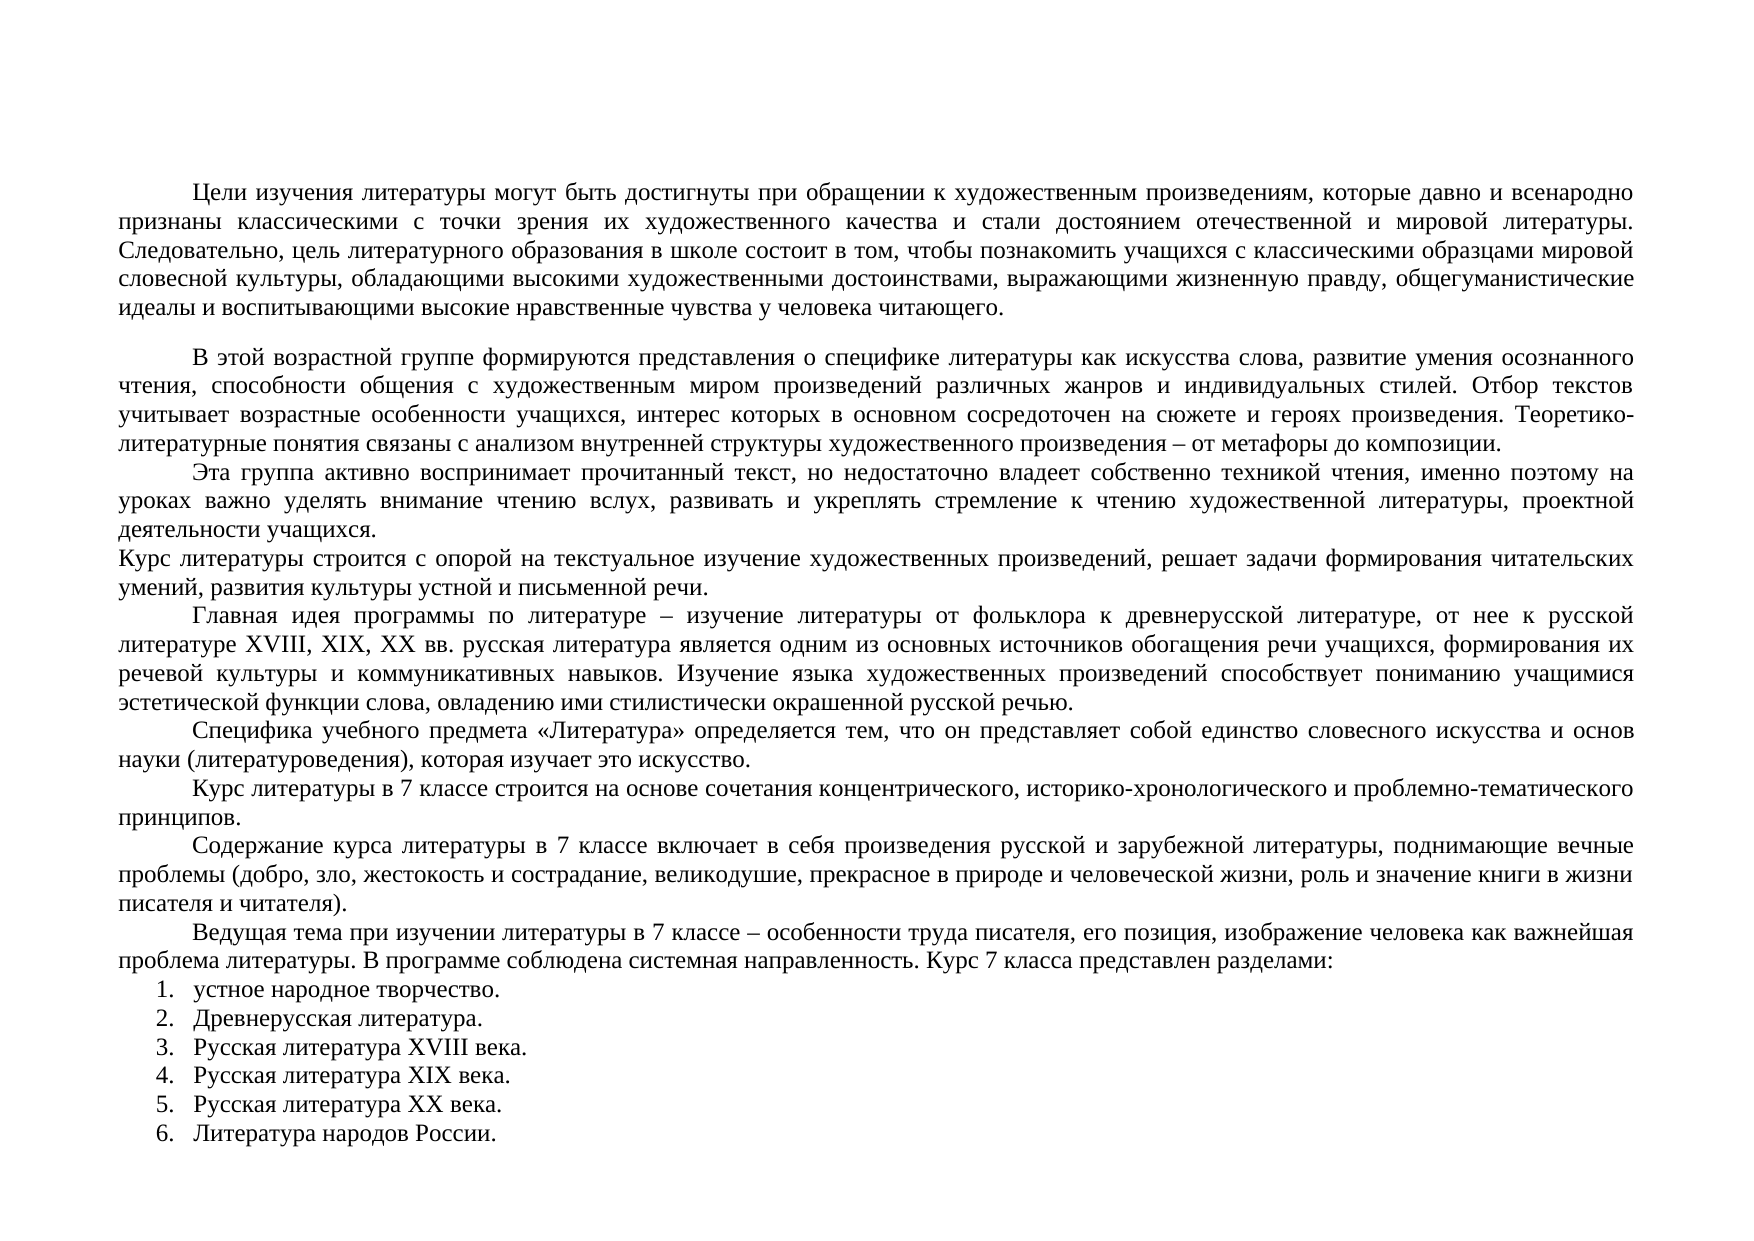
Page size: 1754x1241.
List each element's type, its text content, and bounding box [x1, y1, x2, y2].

list Русская литература XIX века. [156, 1061, 1635, 1089]
text Содержание курса литературы в 7 классе включает в себя произведения русской и зарубежной литературы, поднимающие вечные проблемы (добро, зло, жестокость и сострадание, великодушие, прекрасное в природе и человеческой жизни, роль и значение книги в жизни писателя и читателя). [118, 831, 1635, 917]
text Главная идея программы по литературе – изучение литературы от фольклора к древнерусской литературе, от нее к русской литературе XVIII, XIX, XX вв. русская литература является одним из основных источников обогащения речи учащихся, формирования их речевой культуры и коммуникативных навыков. Изучение языка художественных произведений способствует пониманию учащимися эстетической функции слова, овладению ими стилистически окрашенной русской речью. [118, 601, 1635, 716]
text Специфика учебного предмета «Литература» определяется тем, что он представляет собой единство словесного искусства и основ науки (литературоведения), которая изучает это искусство. [118, 716, 1635, 773]
list Древнерусская литература. [156, 1003, 1635, 1032]
text В этой возрастной группе формируются представления о специфике литературы как искусства слова, развитие умения осознанного чтения, способности общения с художественным миром произведений различных жанров и индивидуальных стилей. Отбор текстов учитывает возрастные особенности учащихся, интерес которых в основном сосредоточен на сюжете и героях произведения. Теоретико-литературные понятия связаны с анализом внутренней структуры художественного произведения – от метафоры до композиции. [118, 342, 1635, 457]
text Цели изучения литературы могут быть достигнуты при обращении к художественным произведениям, которые давно и всенародно признаны классическими с точки зрения их художественного качества и стали достоянием отечественной и мировой литературы. Следовательно, цель литературного образования в школе состоит в том, чтобы познакомить учащихся с классическими образцами мировой словесной культуры, обладающими высокими художественными достоинствами, выражающими жизненную правду, общегуманистические идеалы и воспитывающими высокие нравственные чувства у человека читающего. [118, 177, 1636, 321]
list Русская литература XX века. [156, 1089, 1635, 1118]
list устное народное творчество. [156, 974, 1635, 1003]
list Русская литература XVIII века. [156, 1032, 1635, 1061]
text Эта группа активно воспринимает прочитанный текст, но недостаточно владеет собственно техникой чтения, именно поэтому на уроках важно уделять внимание чтению вслух, развивать и укреплять стремление к чтению художественной литературы, проектной деятельности учащихся. [118, 457, 1635, 543]
list Литература народов России. [156, 1118, 1635, 1147]
text Курс литературы строится с опорой на текстуальное изучение художественных произведений, решает задачи формирования читательских умений, развития культуры устной и письменной речи. [118, 543, 1635, 601]
text Курс литературы в 7 классе строится на основе сочетания концентрического, историко-хронологического и проблемно-тематического принципов. [118, 773, 1635, 831]
text Ведущая тема при изучении литературы в 7 классе – особенности труда писателя, его позиция, изображение человека как важнейшая проблема литературы. В программе соблюдена системная направленность. Курс 7 класса представлен разделами: [118, 917, 1635, 974]
